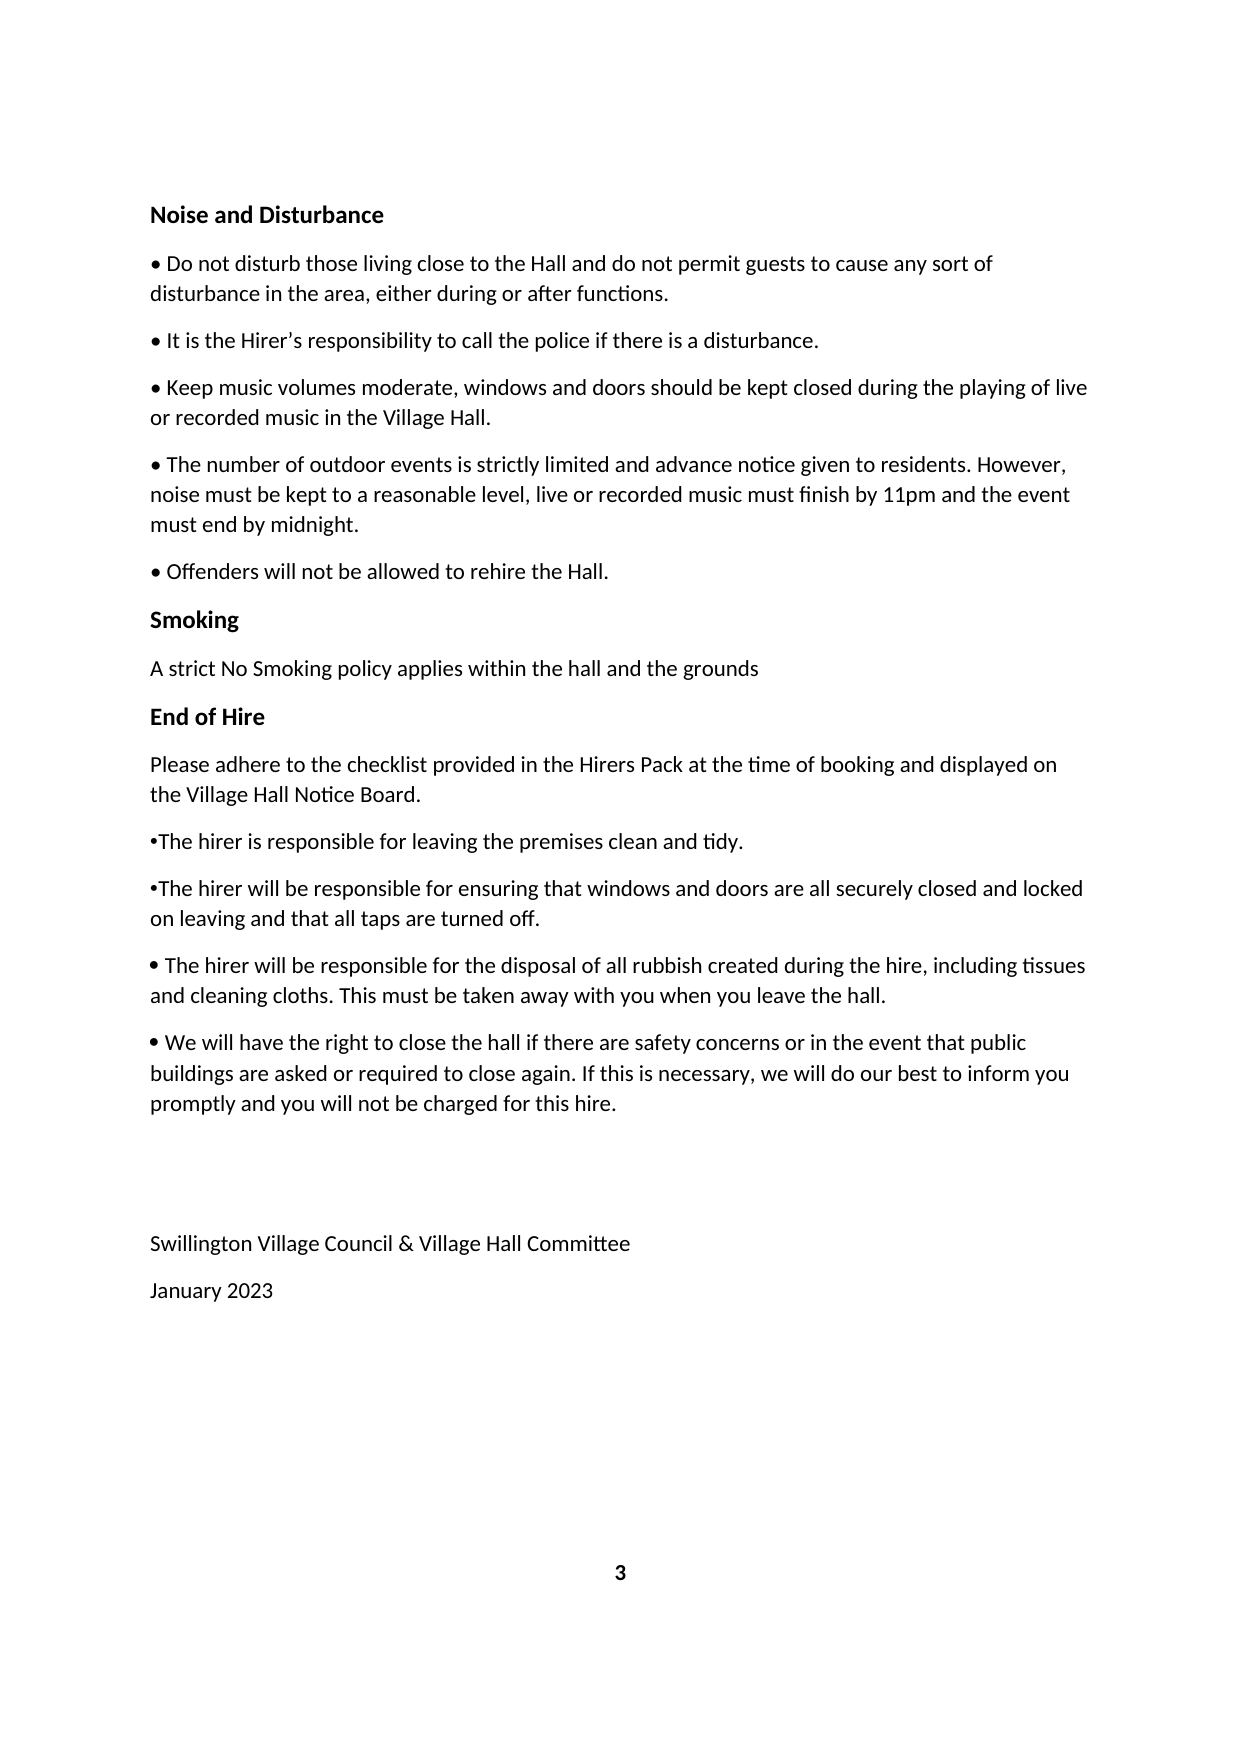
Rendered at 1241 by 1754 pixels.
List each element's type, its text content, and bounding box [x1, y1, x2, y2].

text • Keep music volumes moderate, windows and doors should be kept closed during the playing of live or recorded music in the Village Hall. [150, 373, 1090, 431]
text The hirer will be responsible for ensuring that windows and doors are all securely closed and locked on leaving and that all taps are turned off. [150, 874, 1090, 933]
text We will have the right to close the hall if there are safety concerns or in the event that public buildings are asked or required to close again. If this is necessary, we will do our best to inform you promptly and you will not be charged for this hire. [150, 1028, 1090, 1117]
text The hirer will be responsible for the disposal of all rubbish created during the hire, including tissues and cleaning cloths. This must be taken away with you when you leave the hall. [150, 951, 1090, 1010]
text End of Hire [150, 701, 1090, 731]
text • Do not disturb those living close to the Hall and do not permit guests to cause any sort of disturbance in the area, either during or after functions. [150, 249, 1090, 307]
text Please adhere to the checklist provided in the Hirers Pack at the time of booking and displayed on the Village Hall Notice Board. [150, 750, 1090, 809]
text • Offenders will not be allowed to rehire the Hall. [150, 557, 1090, 586]
text • It is the Hirer’s responsibility to call the police if there is a disturbance. [150, 326, 1090, 354]
text Swillington Village Council & Village Hall Committee [150, 1229, 1090, 1258]
text Smoking [150, 604, 1090, 635]
text 3 [150, 1558, 1090, 1586]
text Noise and Disturbance [150, 199, 1090, 230]
text • The number of outdoor events is strictly limited and advance notice given to residents. However, noise must be kept to a reasonable level, live or recorded music must finish by 11pm and the event must end by midnight. [150, 450, 1090, 539]
text January 2023 [150, 1276, 1090, 1304]
text The hirer is responsible for leaving the premises clean and tidy. [150, 827, 1090, 856]
text A strict No Smoking policy applies within the hall and the grounds [150, 654, 1090, 682]
